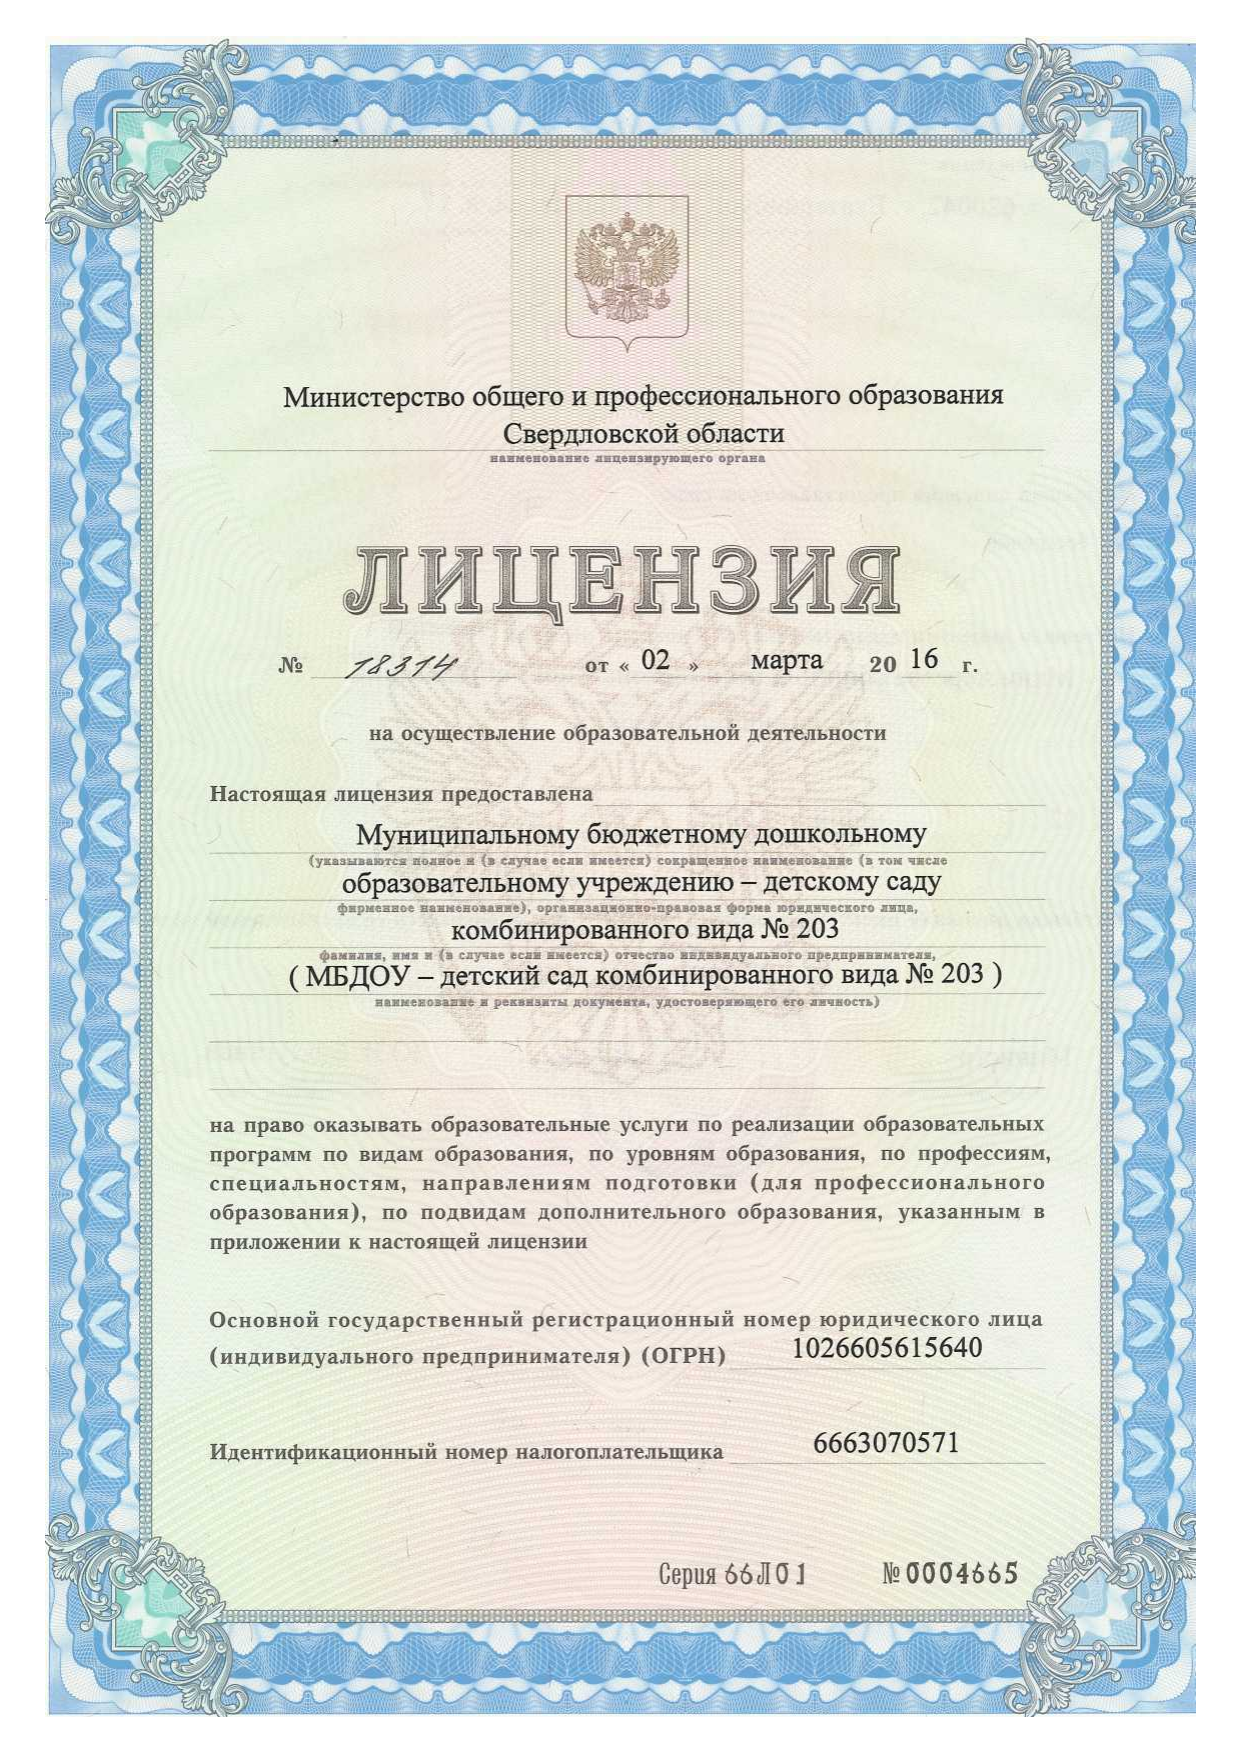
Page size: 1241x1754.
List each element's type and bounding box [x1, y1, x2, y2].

picture [45, 36, 1196, 1717]
